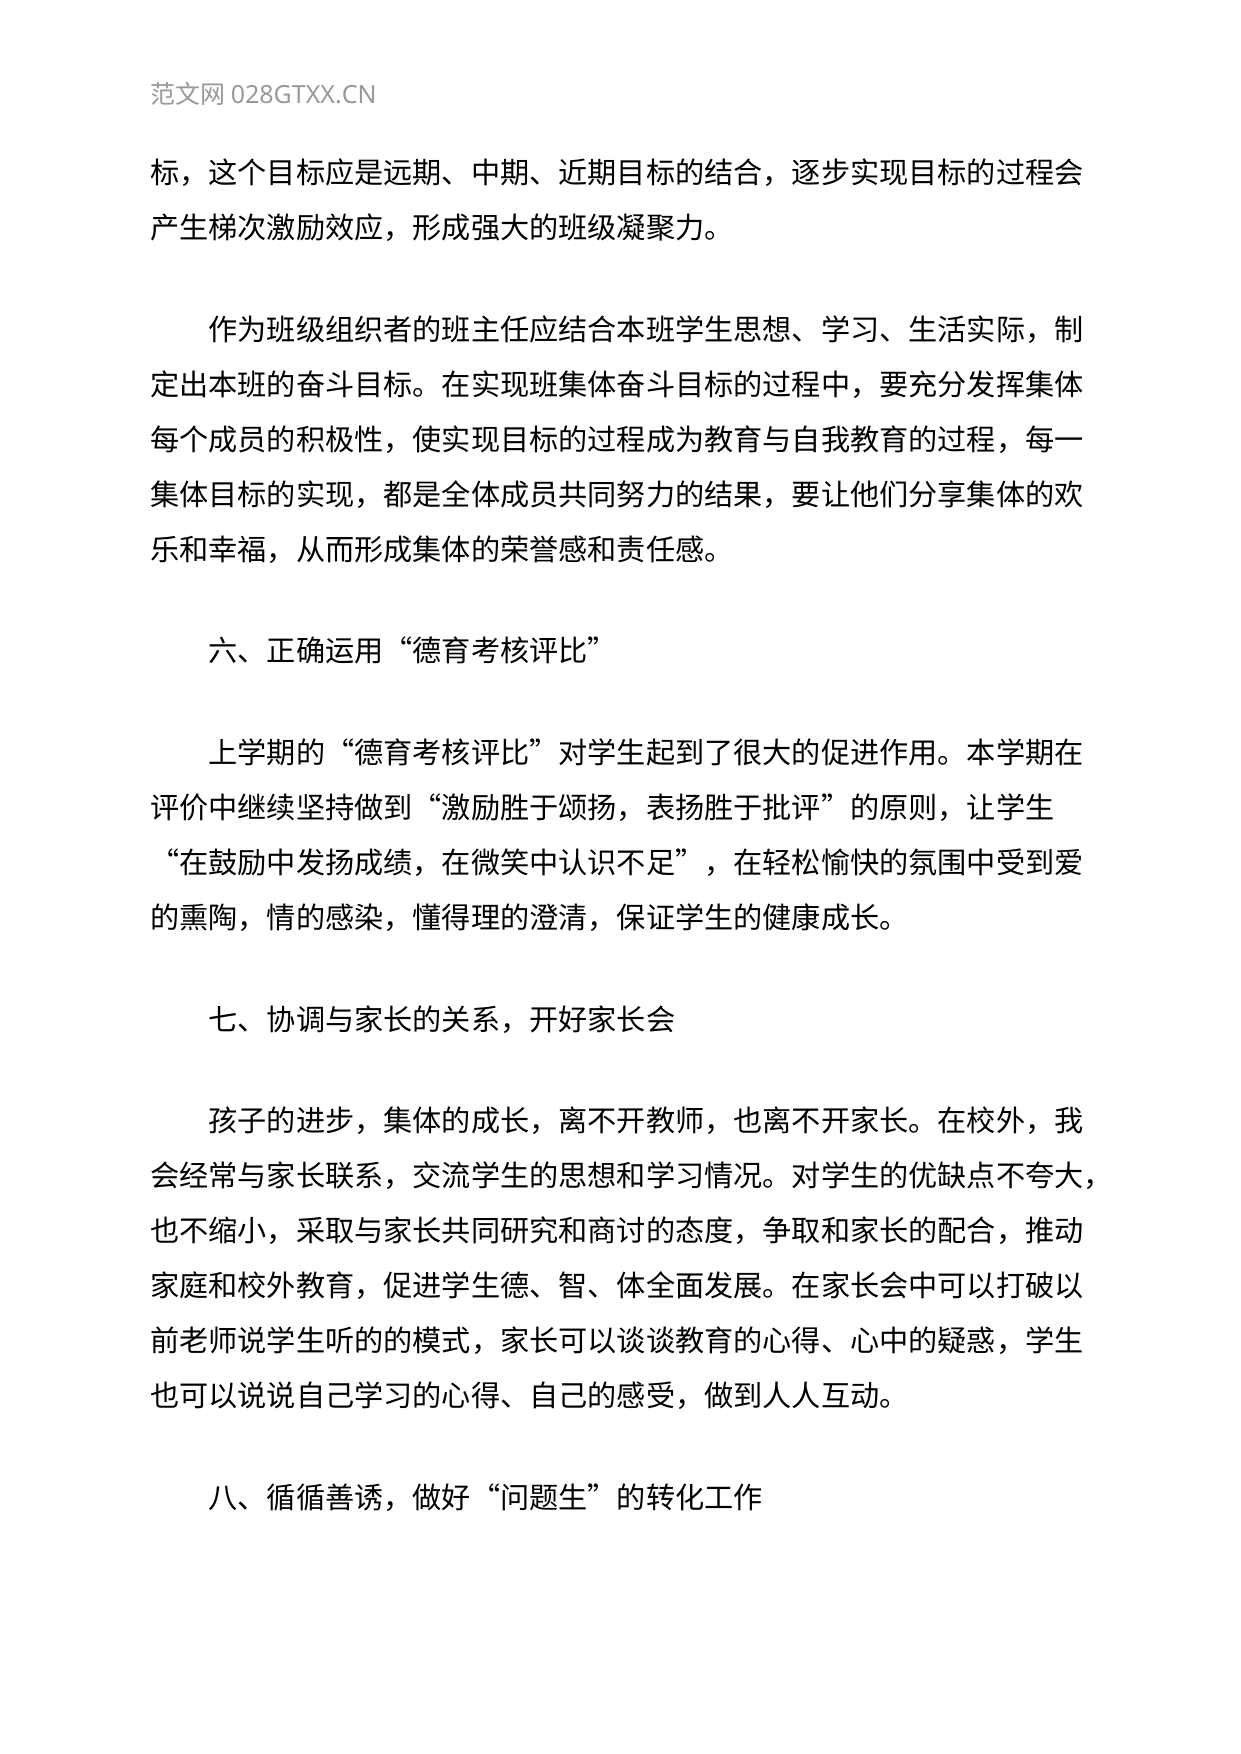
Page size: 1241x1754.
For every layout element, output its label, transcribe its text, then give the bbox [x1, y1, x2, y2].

text 上学期的“德育考核评比”对学生起到了很大的促进作用。本学期在评价中继续坚持做到“激励胜于颂扬，表扬胜于批评”的原则，让学生“在鼓励中发扬成绩，在微笑中认识不足”，在轻松愉快的氛围中受到爱的熏陶，情的感染，懂得理的澄清，保证学生的健康成长。 [150, 730, 1090, 937]
text 七、协调与家长的关系，开好家长会 [150, 996, 1090, 1038]
text 六、正确运用“德育考核评比” [150, 628, 1090, 670]
text 孩子的进步，集体的成长，离不开教师，也离不开家长。在校外，我会经常与家长联系，交流学生的思想和学习情况。对学生的优缺点不夸大，也不缩小，采取与家长共同研究和商讨的态度，争取和家长的配合，推动家庭和校外教育，促进学生德、智、体全面发展。在家长会中可以打破以前老师说学生听的的模式，家长可以谈谈教育的心得、心中的疑惑，学生也可以说说自己学习的心得、自己的感受，做到人人互动。 [150, 1098, 1090, 1415]
text 八、循循善诱，做好“问题生”的转化工作 [150, 1474, 1090, 1517]
text 作为班级组织者的班主任应结合本班学生思想、学习、生活实际，制定出本班的奋斗目标。在实现班集体奋斗目标的过程中，要充分发挥集体每个成员的积极性，使实现目标的过程成为教育与自我教育的过程，每一集体目标的实现，都是全体成员共同努力的结果，要让他们分享集体的欢乐和幸福，从而形成集体的荣誉感和责任感。 [150, 307, 1090, 568]
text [150, 150, 1090, 247]
